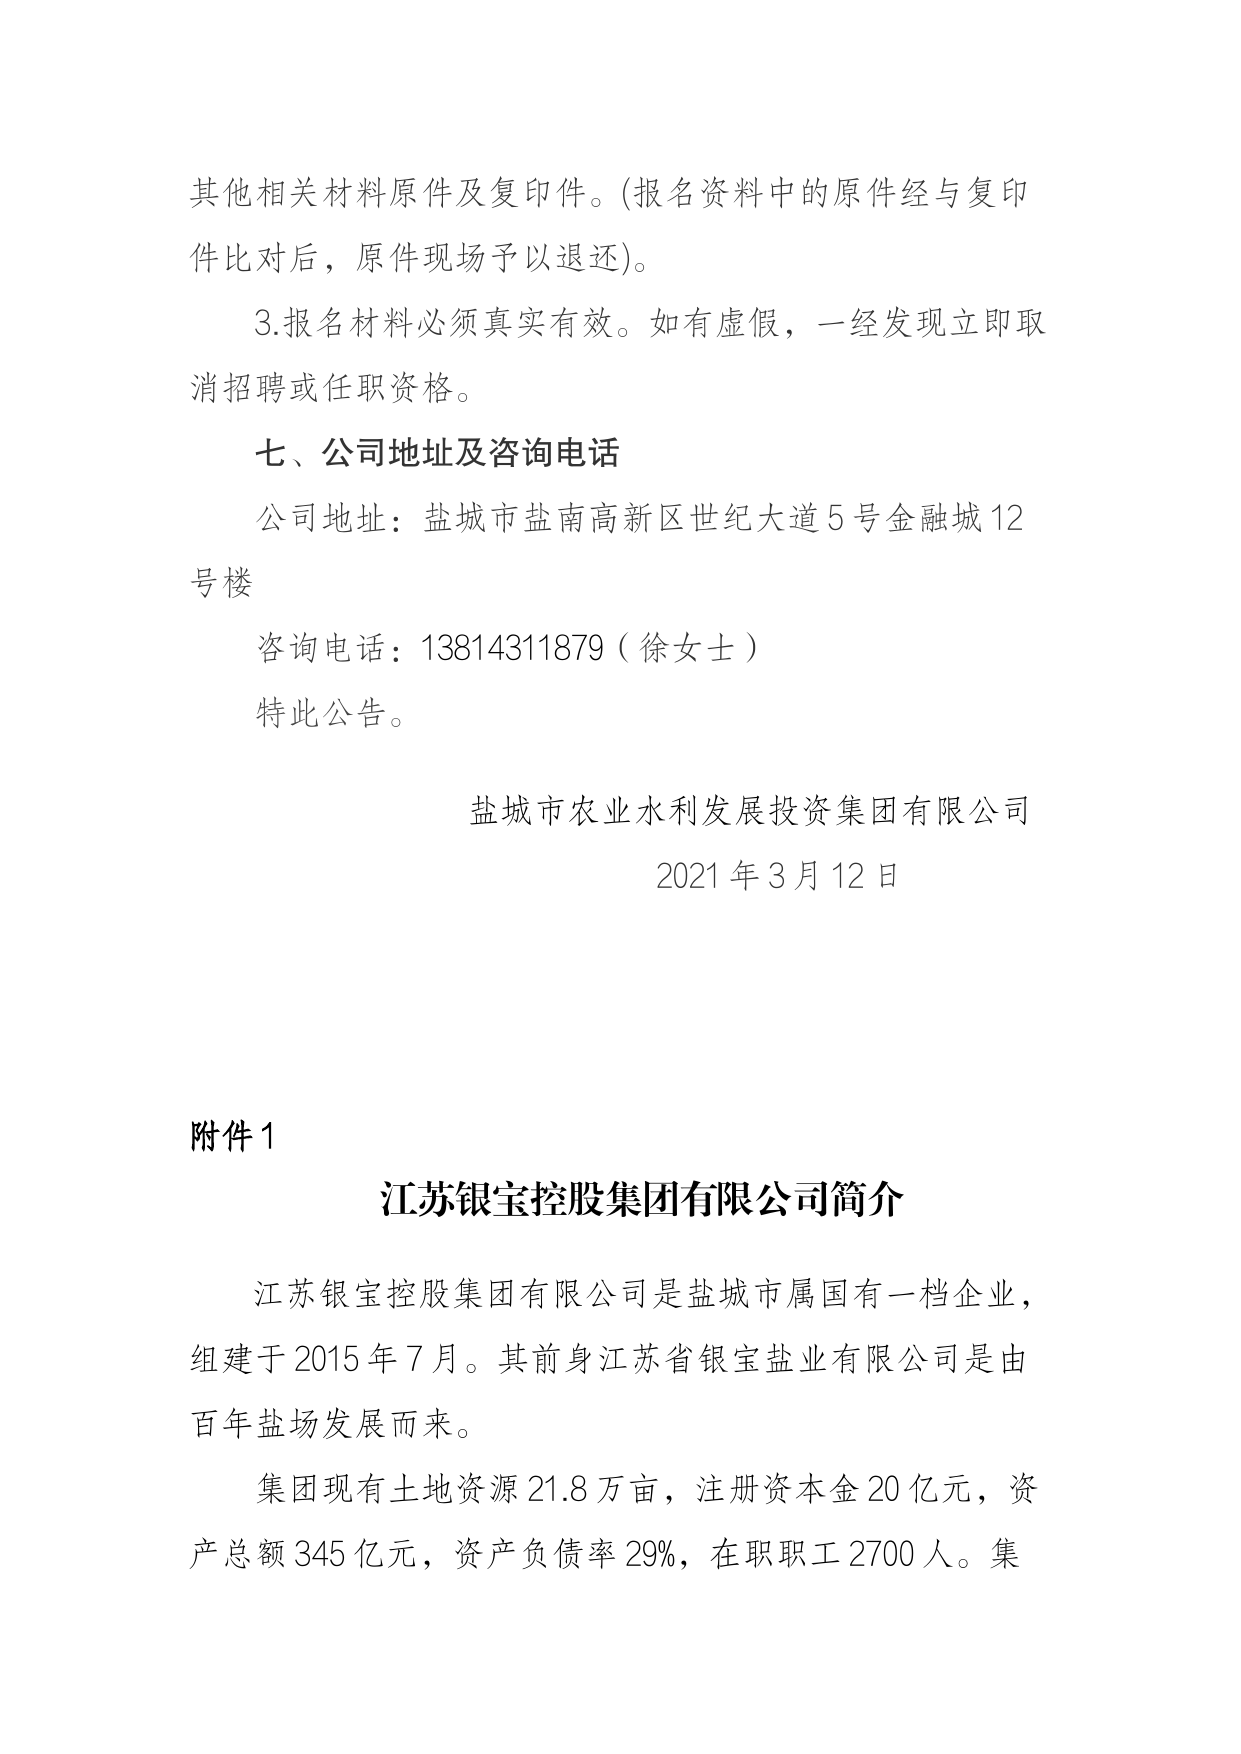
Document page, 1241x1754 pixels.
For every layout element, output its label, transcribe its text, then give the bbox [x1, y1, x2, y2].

text 咨询电话：13814311879（徐女士） [187, 617, 1053, 682]
text 江苏银宝控股集团有限公司是盐城市属国有一档企业，组建于2015年7月。其前身江苏省银宝盐业有限公司是由百年盐场发展而来。 [187, 1263, 1053, 1458]
text 特此公告。 [187, 682, 1053, 747]
text 江苏银宝控股集团有限公司简介 [187, 1169, 1053, 1234]
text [187, 1458, 1053, 1588]
text 2021年3月12日 [187, 844, 1053, 909]
text 盐城市农业水利发展投资集团有限公司 [187, 779, 1053, 844]
text 3.报名材料必须真实有效。如有虚假，一经发现立即取消招聘或任职资格。 [187, 292, 1053, 422]
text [187, 162, 1053, 292]
text 附件1 [187, 1104, 1053, 1169]
text 公司地址：盐城市盐南高新区世纪大道5号金融城12号楼 [187, 487, 1053, 617]
text 七、公司地址及咨询电话 [187, 422, 1053, 487]
